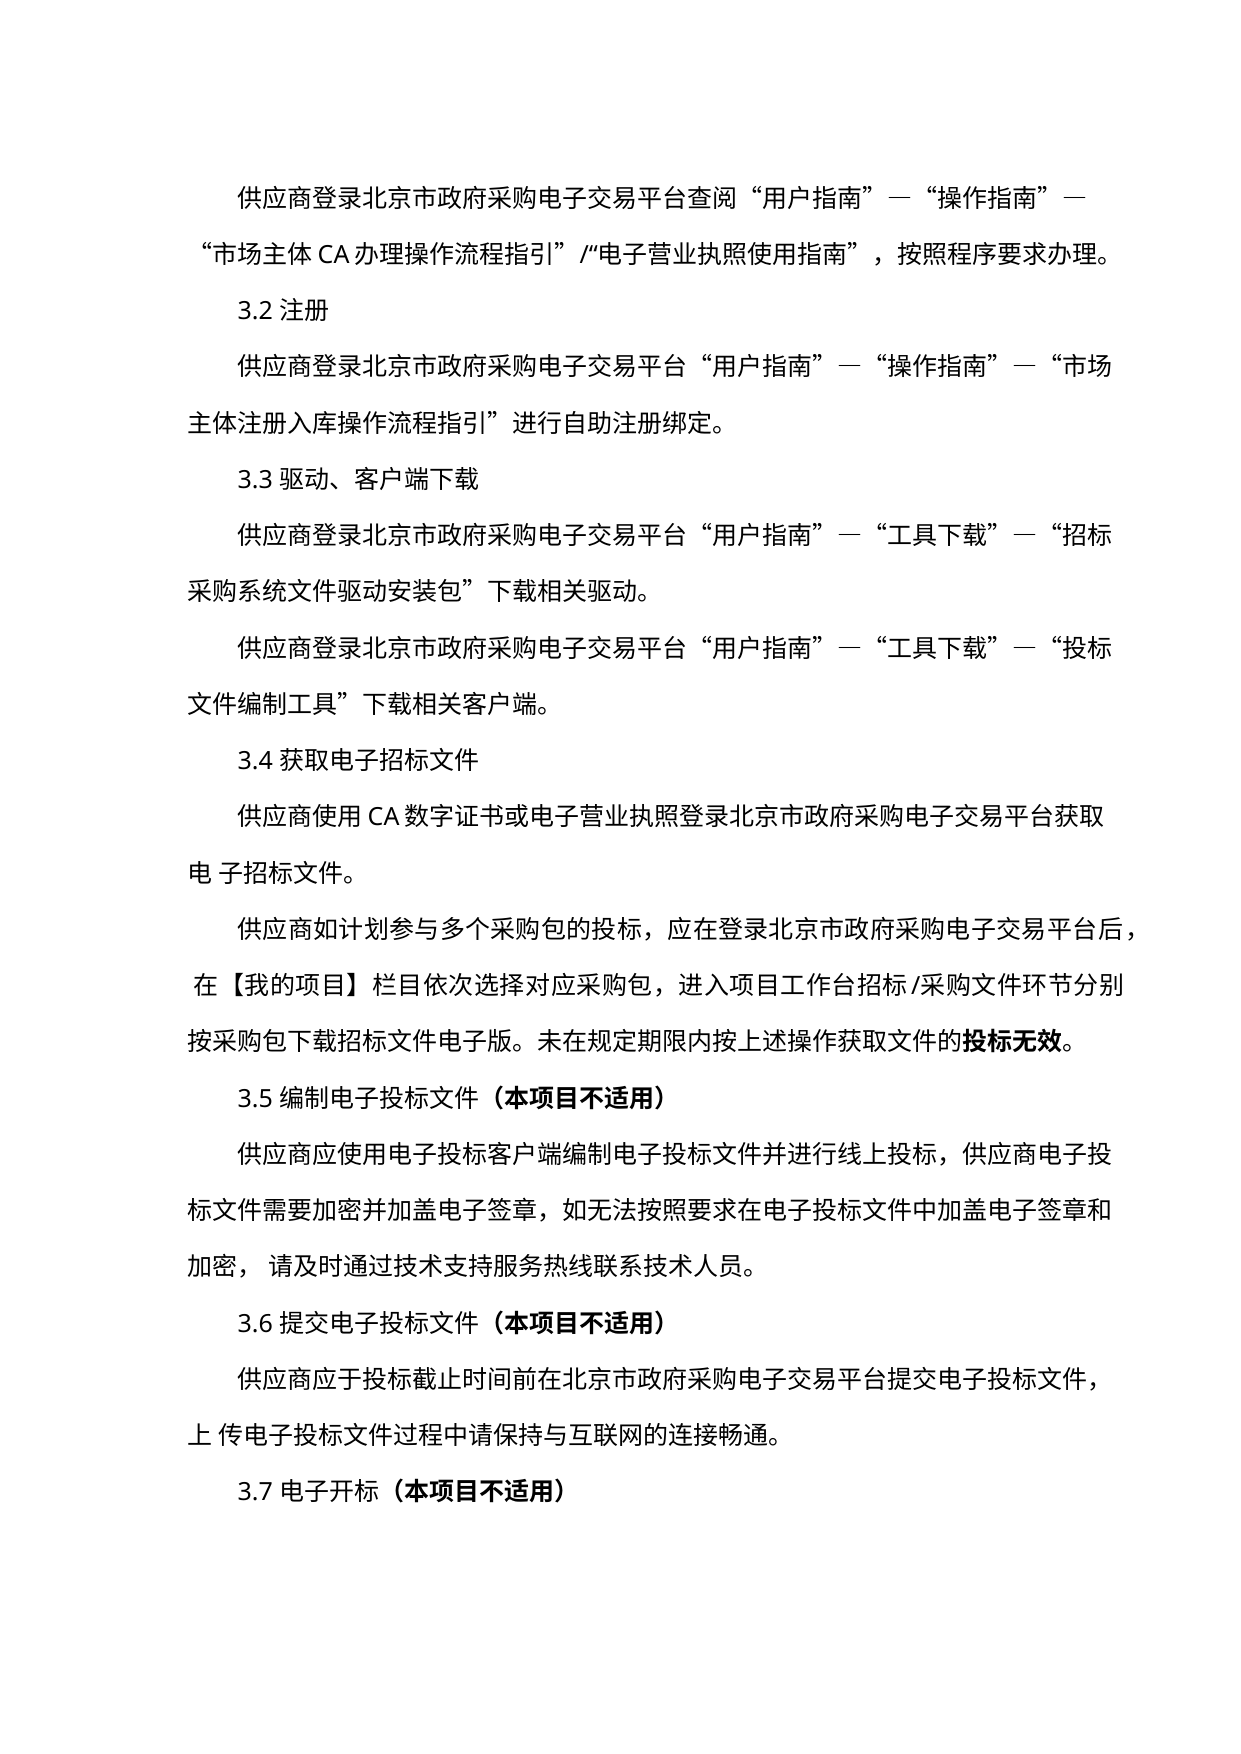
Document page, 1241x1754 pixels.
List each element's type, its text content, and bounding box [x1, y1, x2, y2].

text 3.5 编制电子投标文件（本项目不适用） [187, 1062, 1125, 1118]
text 3.3 驱动、客户端下载 [187, 443, 1125, 499]
text 供应商应使用电子投标客户端编制电子投标文件并进行线上投标，供应商电子投标文件需要加密并加盖电子签章，如无法按照要求在电子投标文件中加盖电子签章和加密， 请及时通过技术支持服务热线联系技术人员。 [187, 1118, 1125, 1287]
text 供应商登录北京市政府采购电子交易平台“用户指南”—“工具下载”—“招标采购系统文件驱动安装包”下载相关驱动。 [187, 499, 1125, 612]
text 供应商如计划参与多个采购包的投标，应在登录北京市政府采购电子交易平台后， 在【我的项目】栏目依次选择对应采购包，进入项目工作台招标/采购文件环节分别按采购包下载招标文件电子版。未在规定期限内按上述操作获取文件的投标无效。 [187, 893, 1125, 1062]
text 3.7 电子开标（本项目不适用） [187, 1456, 1125, 1512]
text 3.6 提交电子投标文件（本项目不适用） [187, 1287, 1125, 1343]
text 3.4 获取电子招标文件 [187, 724, 1125, 781]
text 供应商登录北京市政府采购电子交易平台查阅“用户指南”—“操作指南”—“市场主体CA办理操作流程指引”/“电子营业执照使用指南”，按照程序要求办理。 [187, 162, 1125, 274]
text 3.2 注册 [187, 274, 1125, 331]
text 供应商应于投标截止时间前在北京市政府采购电子交易平台提交电子投标文件，上 传电子投标文件过程中请保持与互联网的连接畅通。 [187, 1343, 1125, 1456]
text 供应商登录北京市政府采购电子交易平台“用户指南”—“工具下载”—“投标文件编制工具”下载相关客户端。 [187, 612, 1125, 724]
text 供应商登录北京市政府采购电子交易平台“用户指南”—“操作指南”—“市场主体注册入库操作流程指引”进行自助注册绑定。 [187, 331, 1125, 443]
text 供应商使用CA数字证书或电子营业执照登录北京市政府采购电子交易平台获取电 子招标文件。 [187, 781, 1125, 893]
